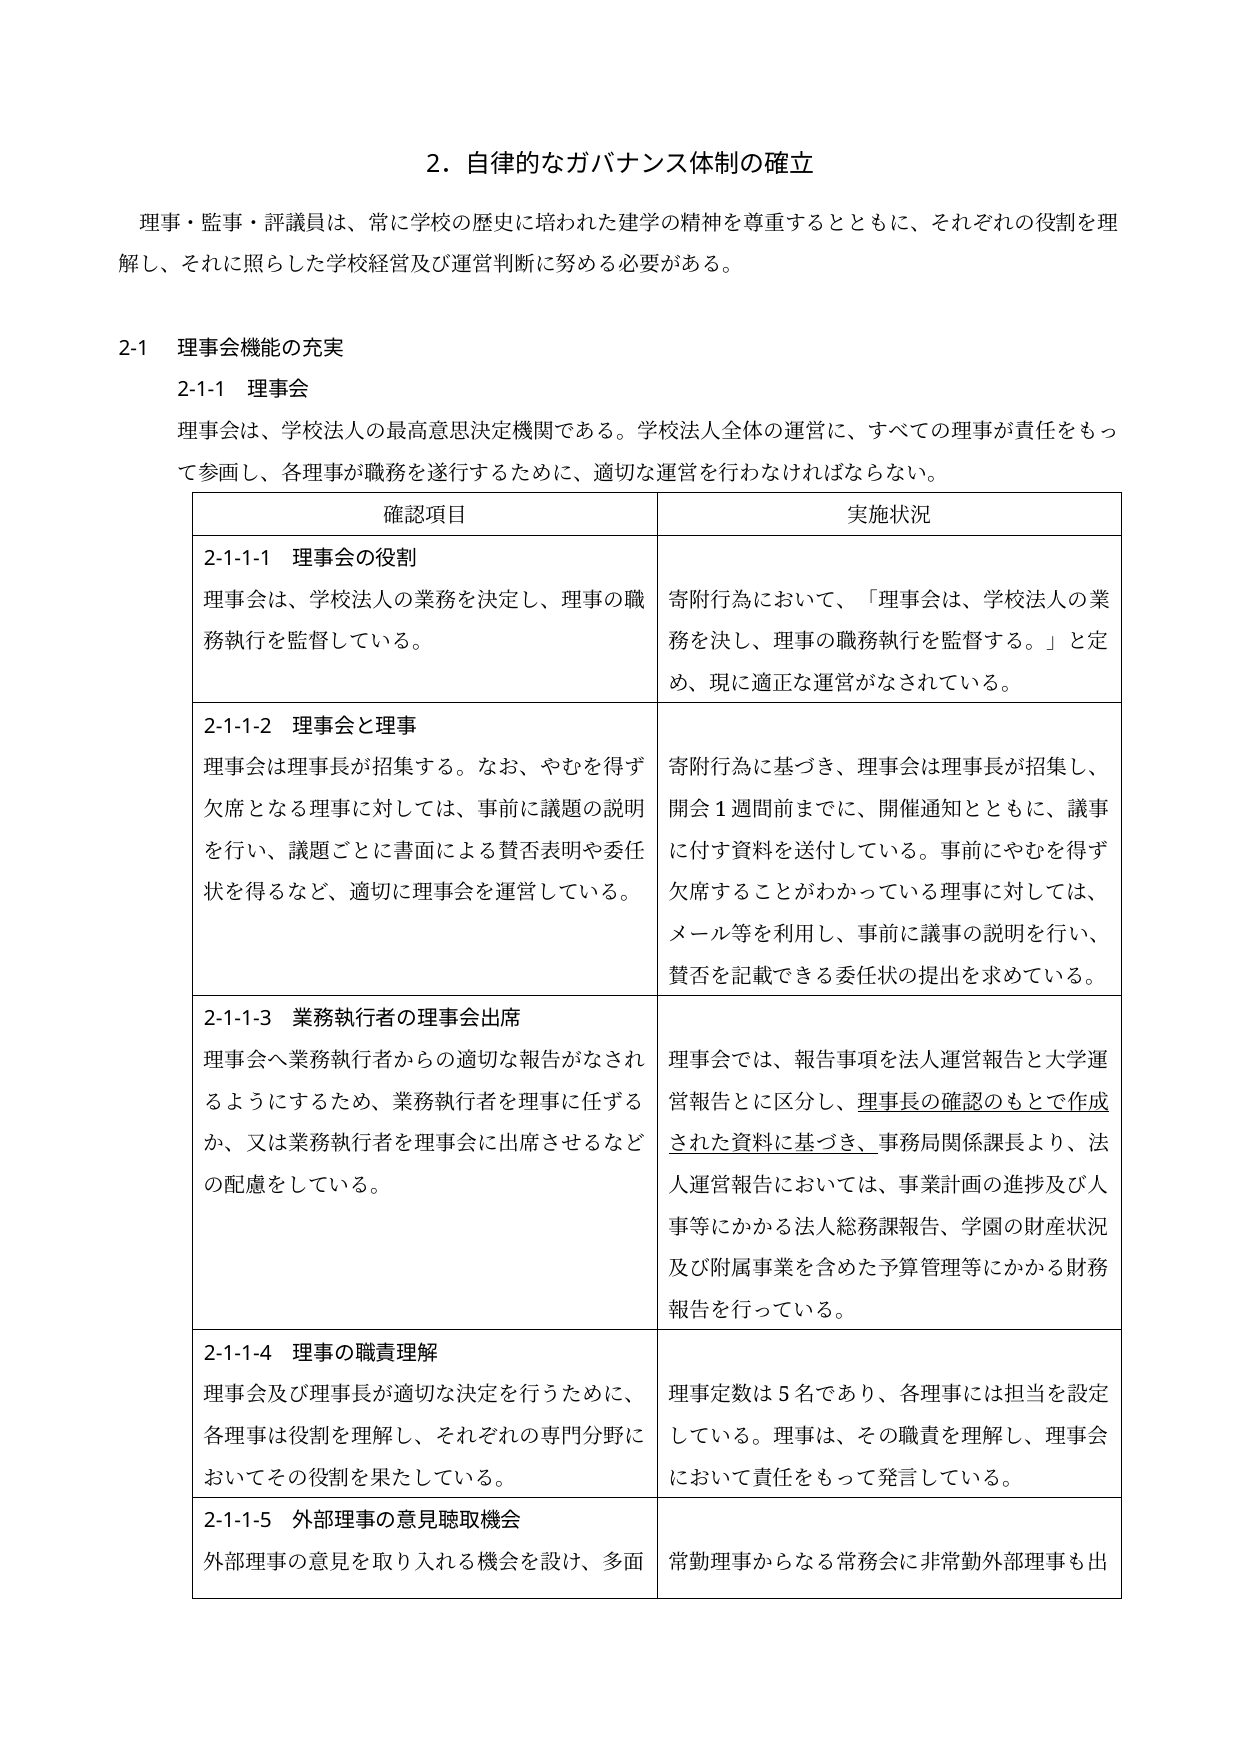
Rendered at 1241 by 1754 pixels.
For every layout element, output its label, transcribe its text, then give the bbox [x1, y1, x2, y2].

table_header 実施状況 [658, 493, 1121, 534]
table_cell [658, 1498, 1121, 1598]
table_cell 2-1-1-2 理事会と理事 理事会は理事長が招集する。なお、やむを得ず欠席となる理事に対しては、事前に議題の説明を行い、議題ごとに書面による賛否表明や委任状を得るなど、適切に理事会を運営している。 [193, 703, 657, 995]
table_cell 2-1-1-3 業務執行者の理事会出席 理事会へ業務執行者からの適切な報告がなされるようにするため、業務執行者を理事に任ずるか、又は業務執行者を理事会に出席させるなどの配慮をしている。 [193, 996, 657, 1329]
table_cell 理事定数は5名であり、各理事には担当を設定している。理事は、その職責を理解し、理事会において責任をもって発言している。 [658, 1330, 1121, 1497]
table_cell 理事会では、報告事項を法人運営報告と大学運営報告とに区分し、理事長の確認のもとで作成された資料に基づき、事務局関係課長より、法人運営報告においては、事業計画の進捗及び人事等にかかる法人総務課報告、学園の財産状況及び附属事業を含めた予算管理等にかかる財務報告を行っている。 [658, 996, 1121, 1329]
text 理事会は、学校法人の最高意思決定機関である。学校法人全体の運営に、すべての理事が責任をもって参画し、各理事が職務を遂行するために、適切な運営を行わなければならない。 [177, 408, 1122, 492]
table_cell 寄附行為において、「理事会は、学校法人の業務を決し、理事の職務執行を監督する。」と定め、現に適正な運営がなされている。 [658, 536, 1121, 702]
table_cell 2-1-1-4 理事の職責理解 理事会及び理事長が適切な決定を行うために、各理事は役割を理解し、それぞれの専門分野においてその役割を果たしている。 [193, 1330, 657, 1497]
text 2-1 理事会機能の充実 [118, 325, 1122, 367]
text 2．自律的なガバナンス体制の確立 [118, 140, 1122, 182]
text 2-1-1 理事会 [177, 367, 1122, 408]
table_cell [193, 1498, 657, 1598]
table_cell 2-1-1-1 理事会の役割 理事会は、学校法人の業務を決定し、理事の職務執行を監督している。 [193, 536, 657, 702]
table_cell 寄附行為に基づき、理事会は理事長が招集し、開会1週間前までに、開催通知とともに、議事に付す資料を送付している。事前にやむを得ず欠席することがわかっている理事に対しては、メール等を利用し、事前に議事の説明を行い、賛否を記載できる委任状の提出を求めている。 [658, 703, 1121, 995]
text 理事・監事・評議員は、常に学校の歴史に培われた建学の精神を尊重するとともに、それぞれの役割を理解し、それに照らした学校経営及び運営判断に努める必要がある。 [118, 200, 1122, 283]
table_header 確認項目 [193, 493, 657, 534]
